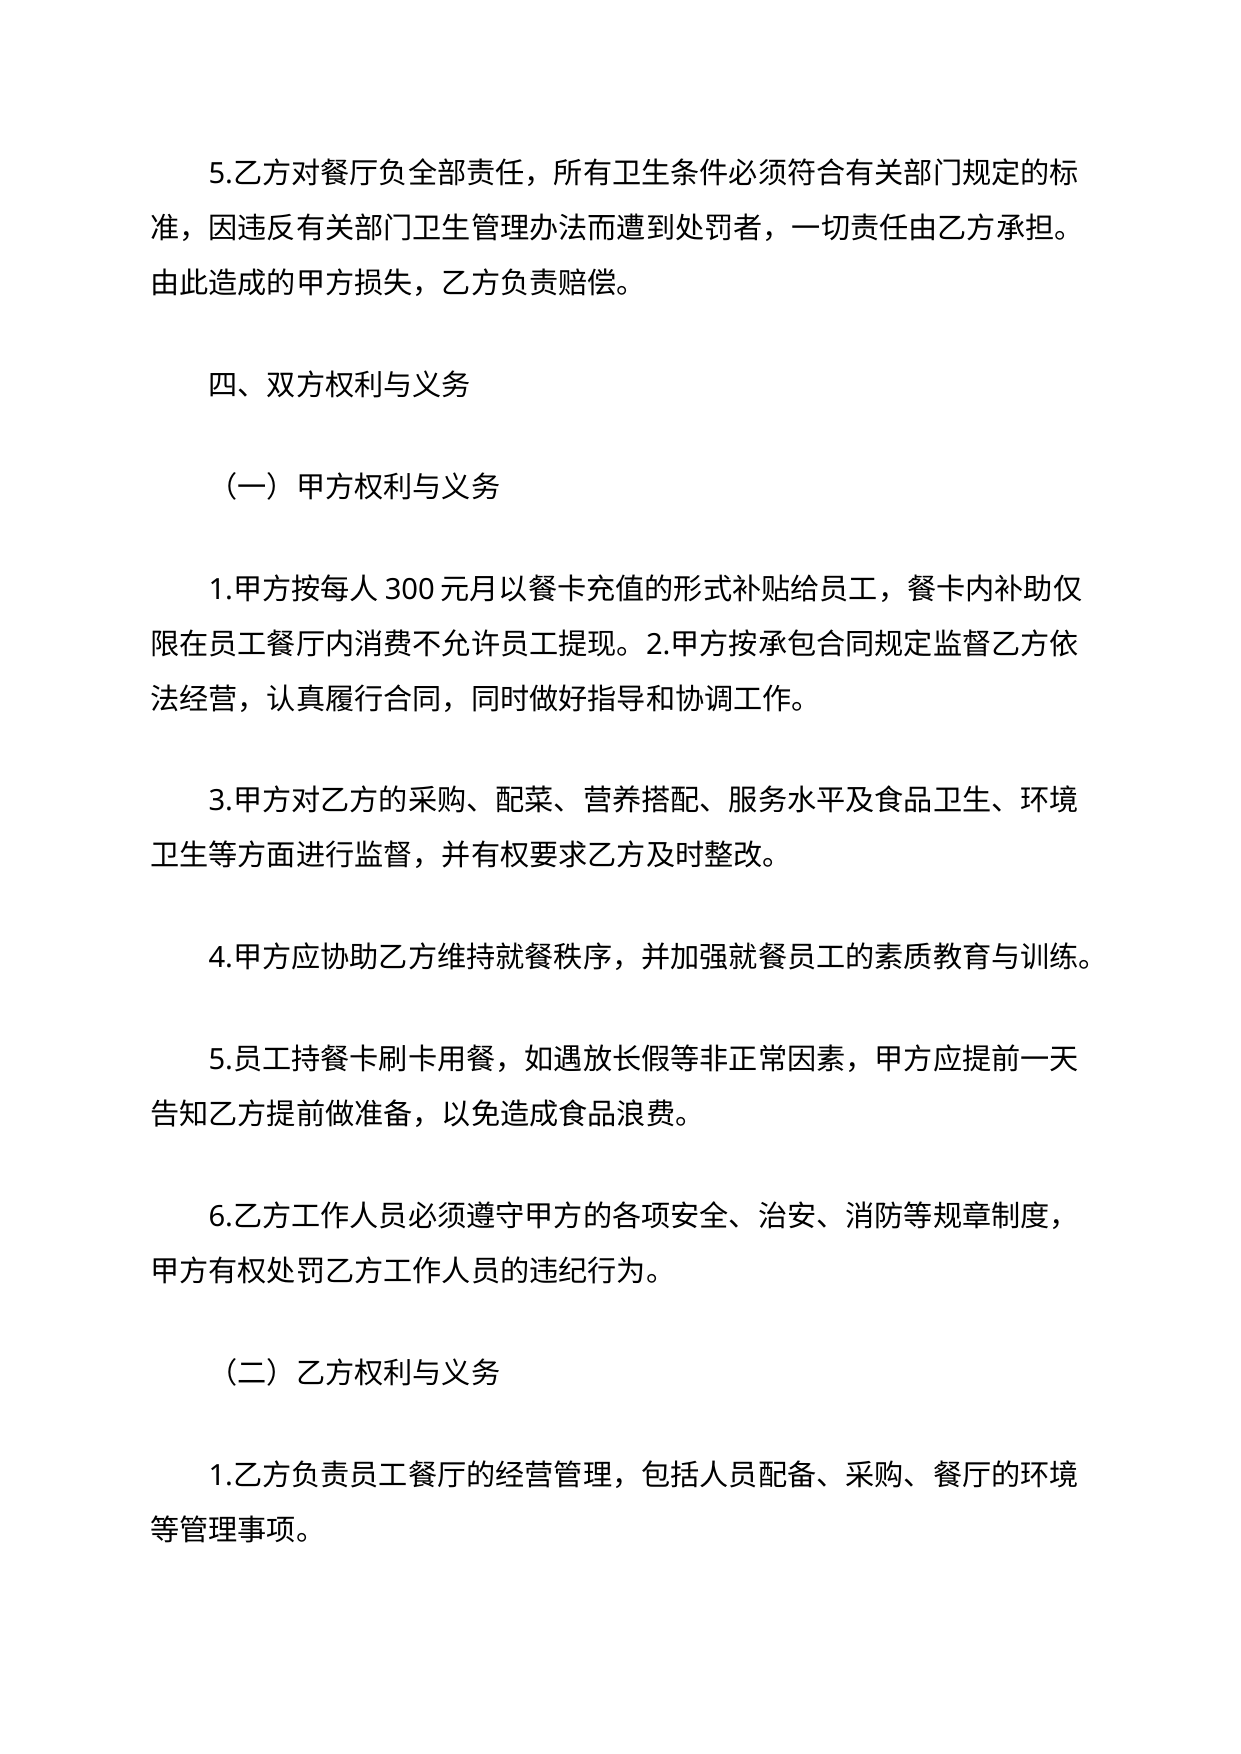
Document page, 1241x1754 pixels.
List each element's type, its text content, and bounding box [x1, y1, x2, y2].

text （一）甲方权利与义务 [150, 463, 1090, 506]
text 4.甲方应协助乙方维持就餐秩序，并加强就餐员工的素质教育与训练。 [150, 934, 1090, 976]
text 3.甲方对乙方的采购、配菜、营养搭配、服务水平及食品卫生、环境卫生等方面进行监督，并有权要求乙方及时整改。 [150, 777, 1090, 874]
text 四、双方权利与义务 [150, 362, 1090, 404]
text 5.员工持餐卡刷卡用餐，如遇放长假等非正常因素，甲方应提前一天告知乙方提前做准备，以免造成食品浪费。 [150, 1036, 1090, 1133]
text （二）乙方权利与义务 [150, 1349, 1090, 1392]
text 5.乙方对餐厅负全部责任，所有卫生条件必须符合有关部门规定的标准，因违反有关部门卫生管理办法而遭到处罚者，一切责任由乙方承担。由此造成的甲方损失，乙方负责赔偿。 [150, 150, 1090, 302]
text 6.乙方工作人员必须遵守甲方的各项安全、治安、消防等规章制度，甲方有权处罚乙方工作人员的违纪行为。 [150, 1192, 1090, 1290]
text 1.乙方负责员工餐厅的经营管理，包括人员配备、采购、餐厅的环境等管理事项。 [150, 1451, 1090, 1548]
text 1.甲方按每人300元月以餐卡充值的形式补贴给员工，餐卡内补助仅限在员工餐厅内消费不允许员工提现。2.甲方按承包合同规定监督乙方依法经营，认真履行合同，同时做好指导和协调工作。 [150, 565, 1090, 717]
